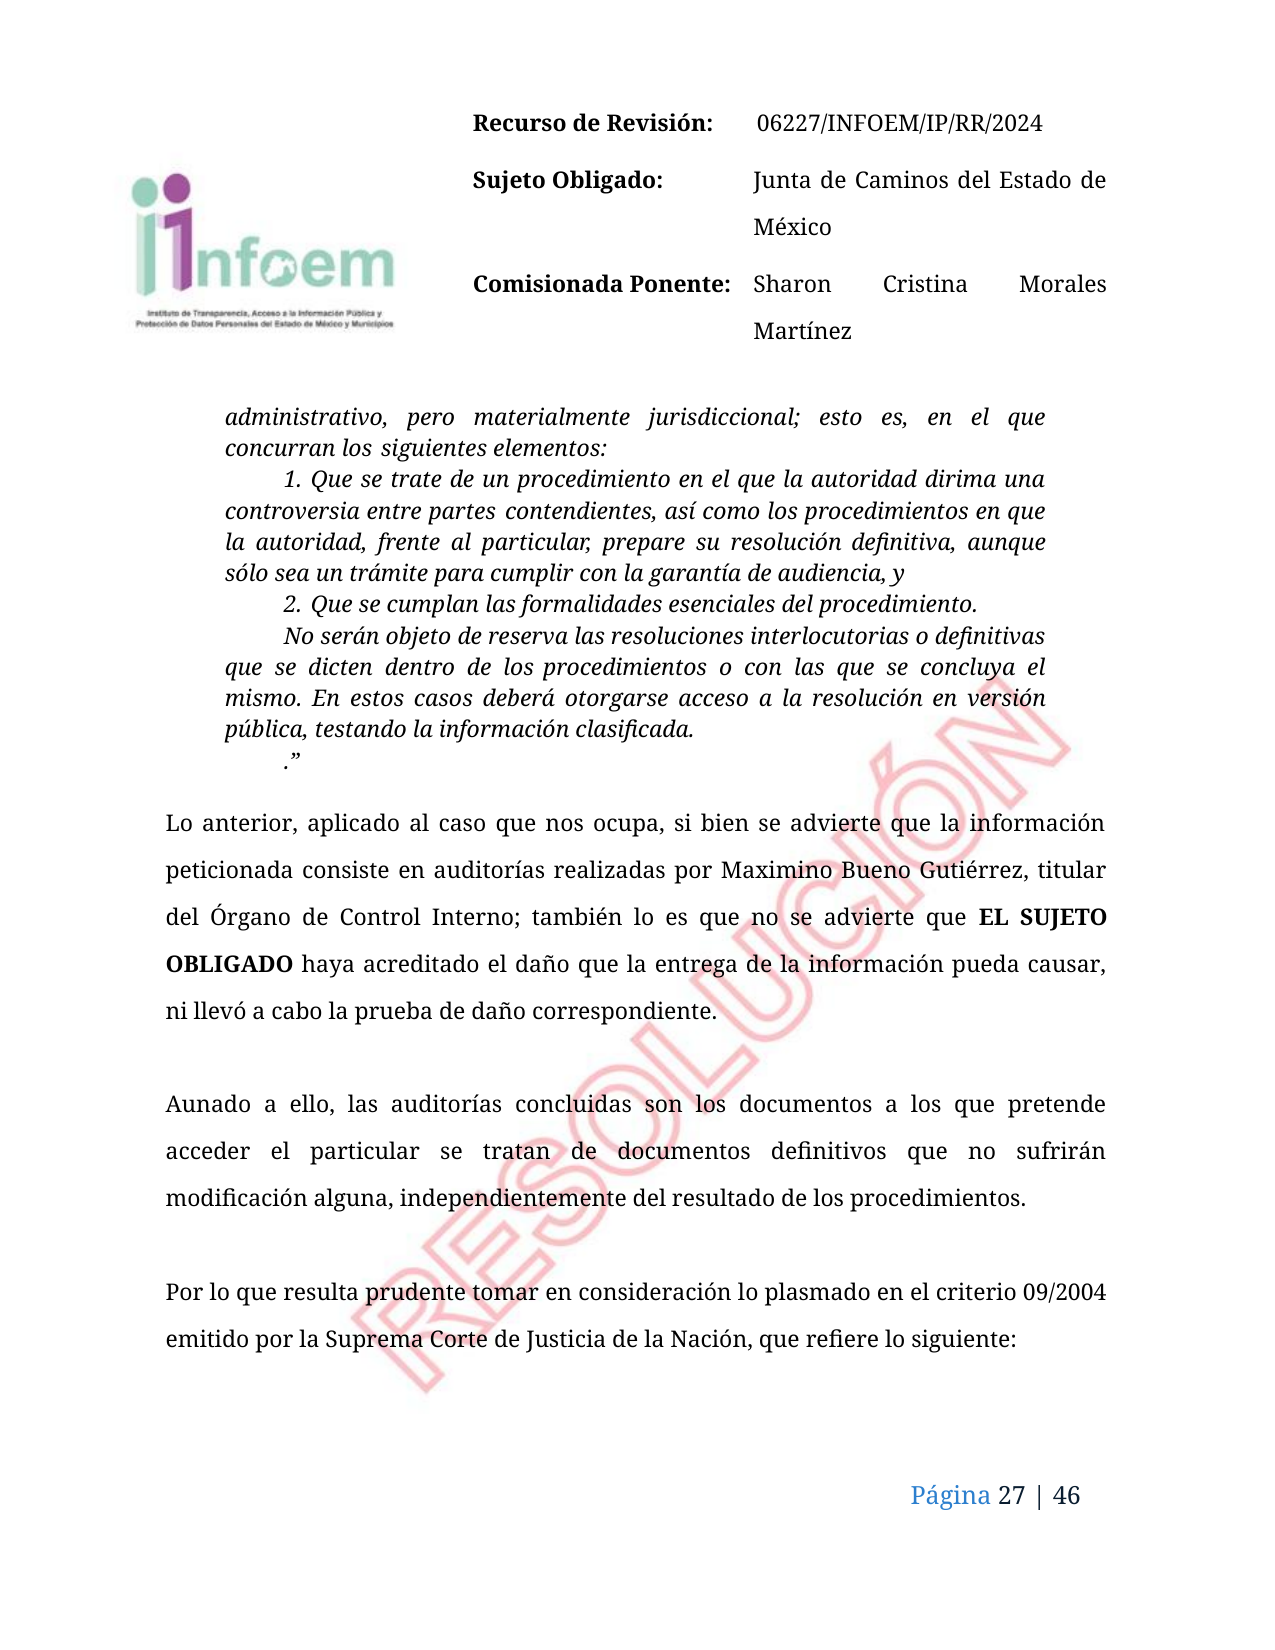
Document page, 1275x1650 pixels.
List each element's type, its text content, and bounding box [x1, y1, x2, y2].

title 1. Que se trate de un procedimiento en el que la autoridad dirima una controversia entre partes contendientes, así como los procedimientos en que la autoridad, frente al particular, prepare su resolución definitiva, aunque sólo sea un trámite para cumplir con la garantía de audiencia, y [224, 463, 1048, 588]
text Aunado a ello, las auditorías concluidas son los documentos a los que pretende acceder el particular se tratan de documentos definitivos que no sufrirán modificación alguna, independientemente del resultado de los procedimientos. [165, 1088, 1107, 1213]
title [224, 401, 1048, 463]
text Por lo que resulta prudente tomar en consideración lo plasmado en el criterio 09/2004 emitido por la Suprema Corte de Justicia de la Nación, que refiere lo siguiente: [165, 1276, 1107, 1354]
text Lo anterior, aplicado al caso que nos ocupa, si bien se advierte que la información peticionada consiste en auditorías realizadas por Maximino Bueno Gutiérrez, titular del Órgano de Control Interno; también lo es que no se advierte que EL SUJETO OBLIGADO haya acreditado el daño que la entrega de la información pueda causar, ni llevó a cabo la prueba de daño correspondiente. [165, 807, 1107, 1026]
picture [2, 108, 1275, 1650]
title No serán objeto de reserva las resoluciones interlocutorias o definitivas que se dicten dentro de los procedimientos o con las que se concluya el mismo. En estos casos deberá otorgarse acceso a la resolución en versión pública, testando la información clasificada. [224, 620, 1048, 745]
title 2. Que se cumplan las formalidades esenciales del procedimiento. [224, 588, 1048, 620]
title .” [224, 745, 1048, 776]
